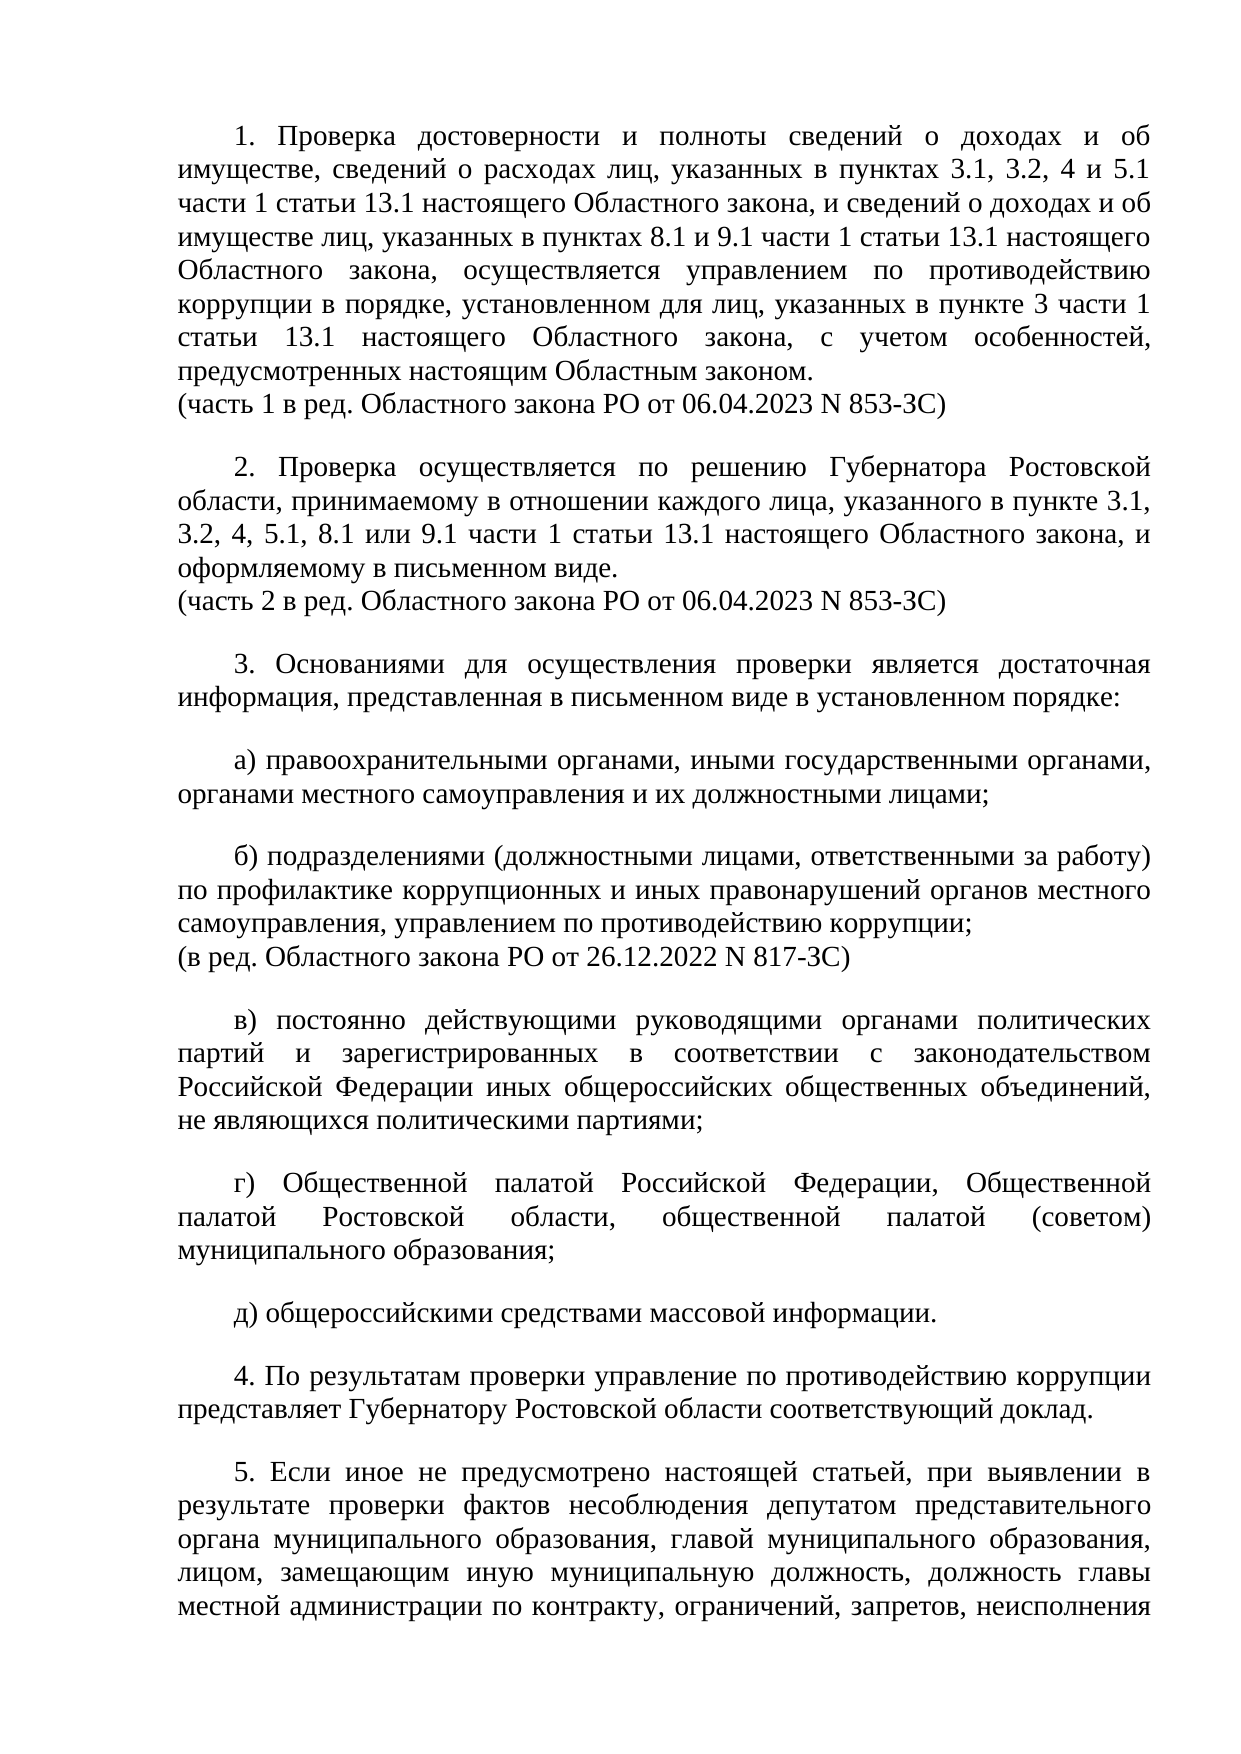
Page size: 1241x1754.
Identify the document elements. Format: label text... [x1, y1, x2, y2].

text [177, 1454, 1152, 1622]
text (часть 2 в ред. Областного закона РО от 06.04.2023 N 853-ЗС) [177, 583, 1152, 617]
text г) Общественной палатой Российской Федерации, Общественной палатой Ростовской области, общественной палатой (советом) муниципального образования; [177, 1165, 1152, 1266]
text в) постоянно действующими руководящими органами политических партий и зарегистрированных в соответствии с законодательством Российской Федерации иных общероссийских общественных объединений, не являющихся политическими партиями; [177, 1002, 1152, 1136]
text 3. Основаниями для осуществления проверки является достаточная информация, представленная в письменном виде в установленном порядке: [177, 646, 1152, 713]
text д) общероссийскими средствами массовой информации. [177, 1295, 1152, 1328]
text 4. По результатам проверки управление по противодействию коррупции представляет Губернатору Ростовской области соответствующий доклад. [177, 1358, 1152, 1425]
text (часть 1 в ред. Областного закона РО от 06.04.2023 N 853-ЗС) [177, 386, 1152, 420]
text а) правоохранительными органами, иными государственными органами, органами местного самоуправления и их должностными лицами; [177, 742, 1152, 809]
text (в ред. Областного закона РО от 26.12.2022 N 817-ЗС) [177, 939, 1152, 973]
text б) подразделениями (должностными лицами, ответственными за работу) по профилактике коррупционных и иных правонарушений органов местного самоуправления, управлением по противодействию коррупции; [177, 838, 1152, 939]
text 2. Проверка осуществляется по решению Губернатора Ростовской области, принимаемому в отношении каждого лица, указанного в пункте 3.1, 3.2, 4, 5.1, 8.1 или 9.1 части 1 статьи 13.1 настоящего Областного закона, и оформляемому в письменном виде. [177, 449, 1152, 583]
text 1. Проверка достоверности и полноты сведений о доходах и об имуществе, сведений о расходах лиц, указанных в пунктах 3.1, 3.2, 4 и 5.1 части 1 статьи 13.1 настоящего Областного закона, и сведений о доходах и об имуществе лиц, указанных в пунктах 8.1 и 9.1 части 1 статьи 13.1 настоящего Областного закона, осуществляется управлением по противодействию коррупции в порядке, установленном для лиц, указанных в пункте 3 части 1 статьи 13.1 настоящего Областного закона, с учетом особенностей, предусмотренных настоящим Областным законом. [177, 118, 1152, 386]
